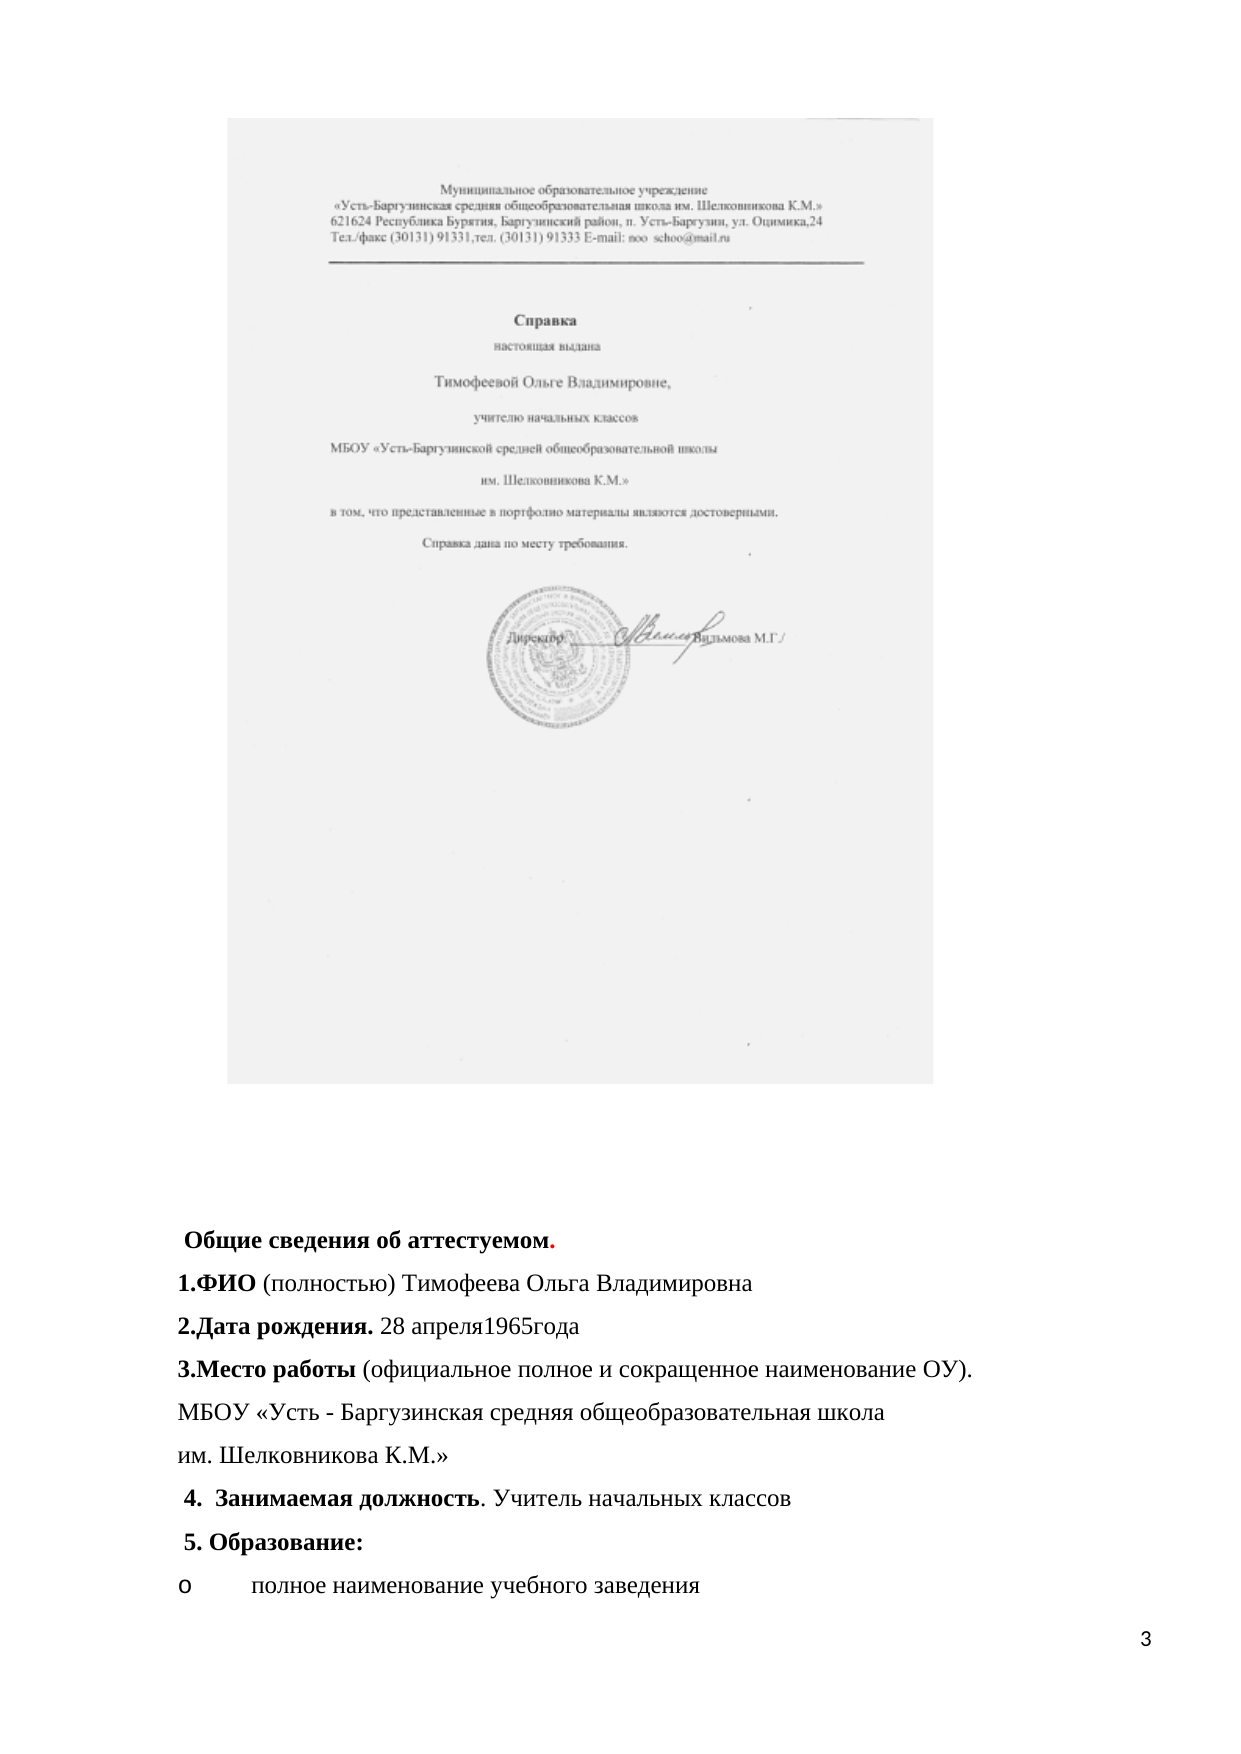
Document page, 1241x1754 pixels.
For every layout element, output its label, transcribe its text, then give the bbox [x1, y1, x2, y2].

list полное наименование учебного заведения [177, 1570, 1152, 1601]
text им. Шелковникова К.М.» [177, 1440, 1152, 1469]
text 3.Место работы (официальное полное и сокращенное наименование ОУ). [177, 1354, 1152, 1383]
text МБОУ «Усть - Баргузинская средняя общеобразовательная школа [177, 1397, 1152, 1426]
text 4. Занимаемая должность. Учитель начальных классов [177, 1483, 1152, 1512]
text 2.Дата рождения. 28 апреля1965года [177, 1311, 1152, 1340]
text 1.ФИО (полностью) Тимофеева Ольга Владимировна [177, 1268, 1152, 1297]
picture [227, 118, 934, 1084]
text 5. Образование: [177, 1527, 1152, 1555]
text Общие сведения об аттестуемом. [177, 1225, 1152, 1253]
